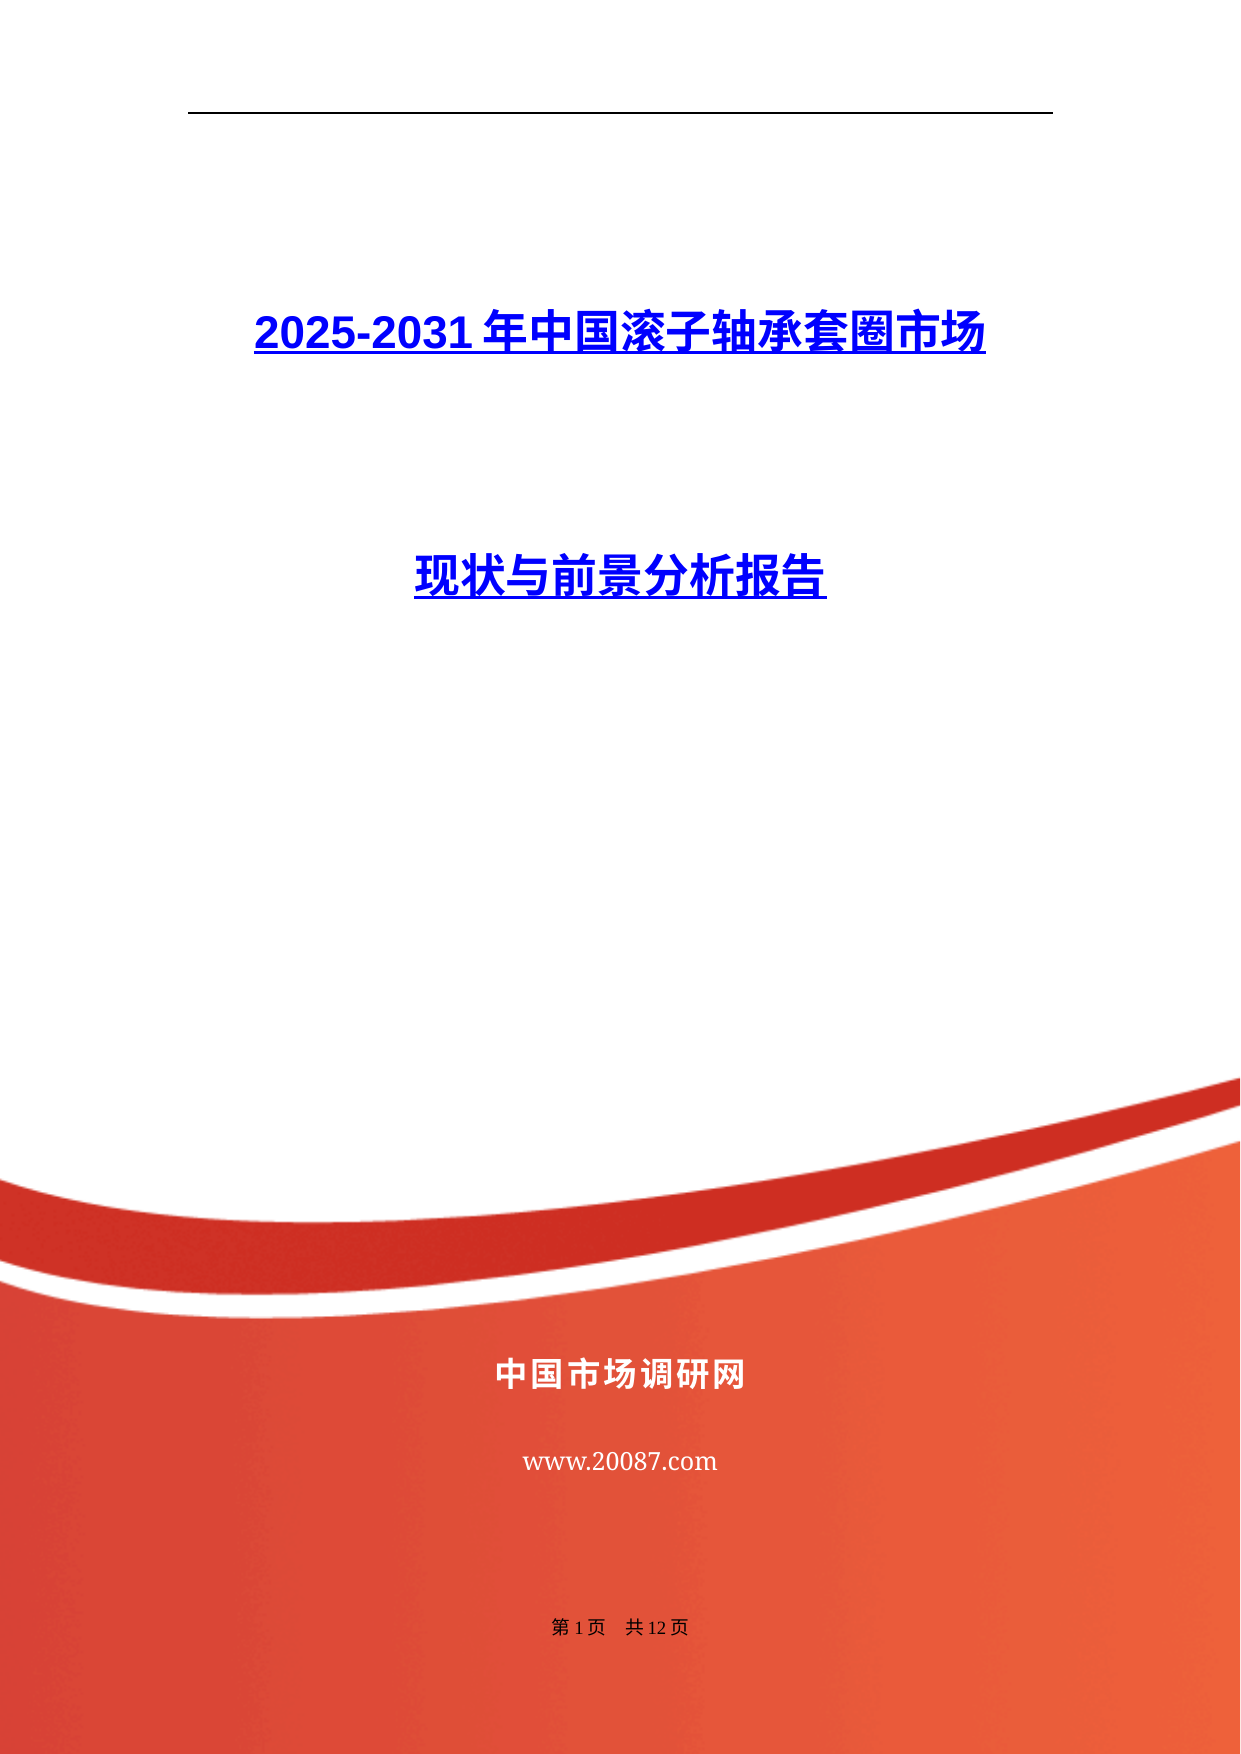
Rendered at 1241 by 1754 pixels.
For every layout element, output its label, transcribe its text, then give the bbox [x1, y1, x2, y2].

picture [0, 1006, 1241, 1754]
table_header 2025-2031年中国滚子轴承套圈市场现状与前景分析报告 [188, 207, 1053, 773]
subtitle 中国市场调研网 [187, 1339, 1053, 1404]
text www.20087.com [187, 1428, 1053, 1493]
